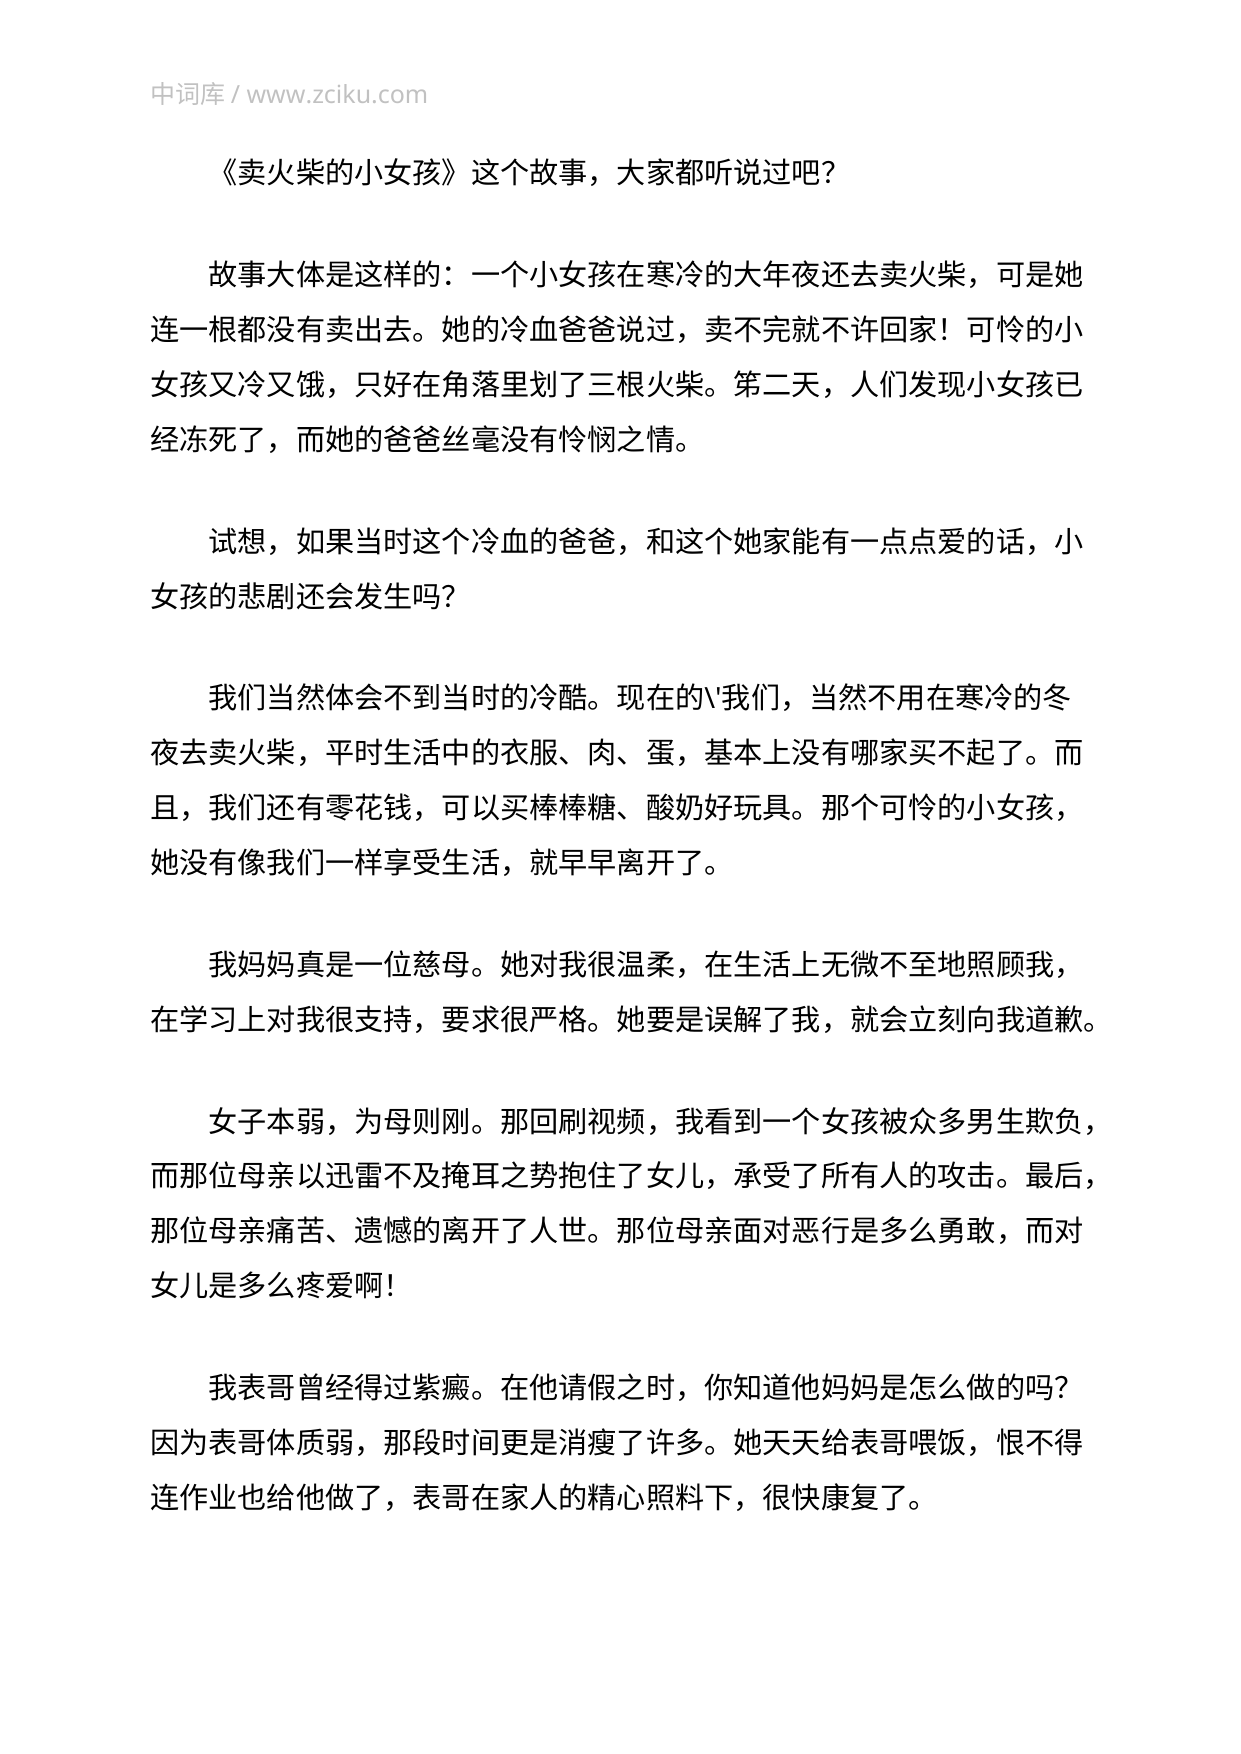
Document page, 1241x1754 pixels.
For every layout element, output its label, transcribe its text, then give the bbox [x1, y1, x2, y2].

text 我表哥曾经得过紫癜。在他请假之时，你知道他妈妈是怎么做的吗？因为表哥体质弱，那段时间更是消瘦了许多。她天天给表哥喂饭，恨不得连作业也给他做了，表哥在家人的精心照料下，很快康复了。 [150, 1364, 1090, 1517]
text 故事大体是这样的：一个小女孩在寒冷的大年夜还去卖火柴，可是她连一根都没有卖出去。她的冷血爸爸说过，卖不完就不许回家！可怜的小女孩又冷又饿，只好在角落里划了三根火柴。笫二天，人们发现小女孩已经冻死了，而她的爸爸丝毫没有怜悯之情。 [150, 252, 1090, 459]
text 我们当然体会不到当时的冷酷。现在的\'我们，当然不用在寒冷的冬夜去卖火柴，平时生活中的衣服、肉、蛋，基本上没有哪家买不起了。而且，我们还有零花钱，可以买棒棒糖、酸奶好玩具。那个可怜的小女孩，她没有像我们一样享受生活，就早早离开了。 [150, 675, 1090, 882]
text 《卖火柴的小女孩》这个故事，大家都听说过吧？ [150, 150, 1090, 192]
text 试想，如果当时这个冷血的爸爸，和这个她家能有一点点爱的话，小女孩的悲剧还会发生吗？ [150, 518, 1090, 615]
text 女子本弱，为母则刚。那回刷视频，我看到一个女孩被众多男生欺负，而那位母亲以迅雷不及掩耳之势抱住了女儿，承受了所有人的攻击。最后，那位母亲痛苦、遗憾的离开了人世。那位母亲面对恶行是多么勇敢，而对女儿是多么疼爱啊！ [150, 1098, 1090, 1305]
text 我妈妈真是一位慈母。她对我很温柔，在生活上无微不至地照顾我，在学习上对我很支持，要求很严格。她要是误解了我，就会立刻向我道歉。 [150, 941, 1090, 1039]
